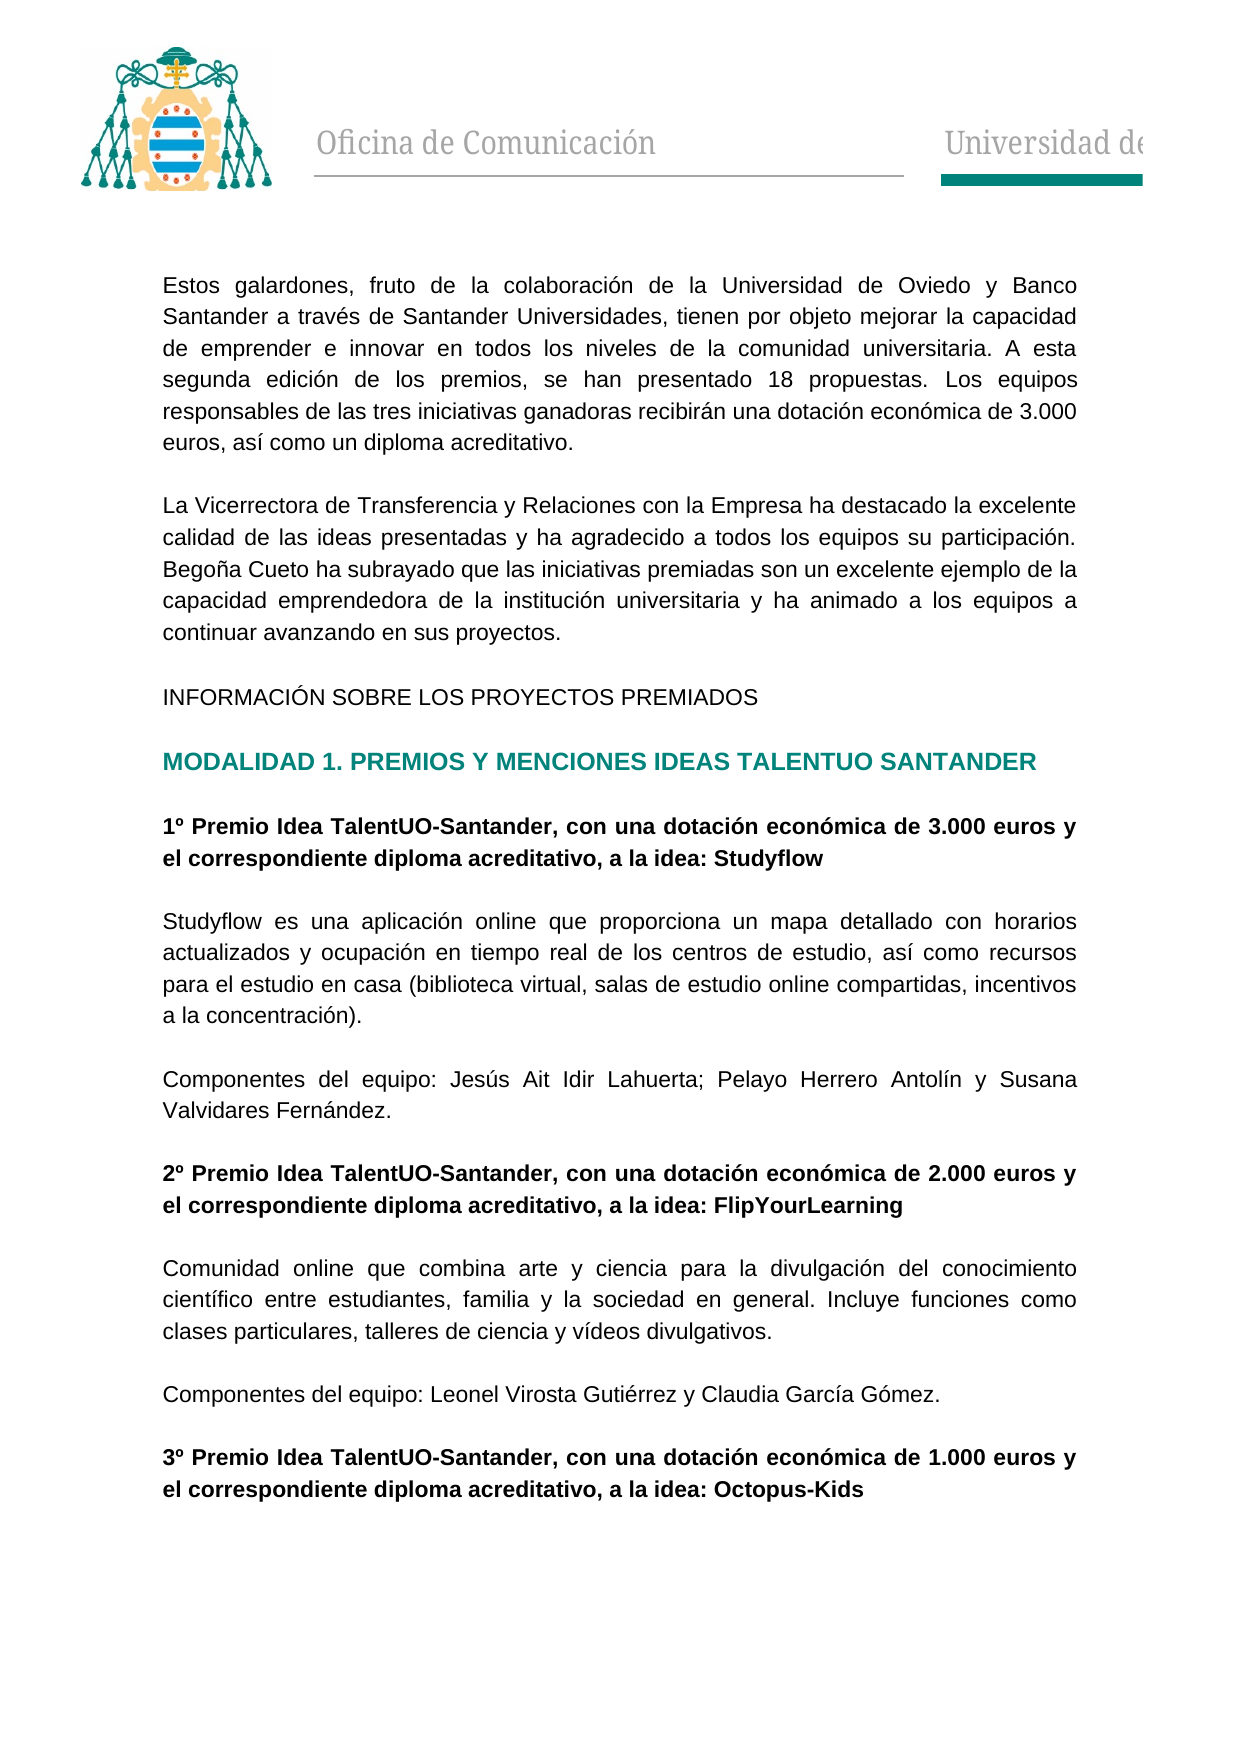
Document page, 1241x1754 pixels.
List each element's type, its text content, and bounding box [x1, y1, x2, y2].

text La Vicerrectora de Transferencia y Relaciones con la Empresa ha destacado la excelente calidad de las ideas presentadas y ha agradecido a todos los equipos su participación. Begoña Cueto ha subrayado que las iniciativas premiadas son un excelente ejemplo de la capacidad emprendedora de la institución universitaria y ha animado a los equipos a continuar avanzando en sus proyectos. [162, 492, 1078, 645]
text 1º Premio Idea TalentUO-Santander, con una dotación económica de 3.000 euros y el correspondiente diploma acreditativo, a la idea: Studyflow [162, 813, 1078, 871]
text INFORMACIÓN SOBRE LOS PROYECTOS PREMIADOS [162, 684, 1078, 710]
text 2º Premio Idea TalentUO-Santander, con una dotación económica de 2.000 euros y el correspondiente diploma acreditativo, a la idea: FlipYourLearning [162, 1160, 1078, 1218]
text MODALIDAD 1. PREMIOS Y MENCIONES IDEAS TALENTUO SANTANDER [162, 747, 1078, 776]
text Componentes del equipo: Jesús Ait Idir Lahuerta; Pelayo Herrero Antolín y Susana Valvidares Fernández. [162, 1066, 1078, 1123]
text Studyflow es una aplicación online que proporciona un mapa detallado con horarios actualizados y ocupación en tiempo real de los centros de estudio, así como recursos para el estudio en casa (biblioteca virtual, salas de estudio online compartidas, incentivos a la concentración). [162, 908, 1078, 1029]
text Estos galardones, fruto de la colaboración de la Universidad de Oviedo y Banco Santander a través de Santander Universidades, tienen por objeto mejorar la capacidad de emprender e innovar en todos los niveles de la comunidad universitaria. A esta segunda edición de los premios, se han presentado 18 propuestas. Los equipos responsables de las tres iniciativas ganadoras recibirán una dotación económica de 3.000 euros, así como un diploma acreditativo. [162, 272, 1078, 456]
text Comunidad online que combina arte y ciencia para la divulgación del conocimiento científico entre estudiantes, familia y la sociedad en general. Incluye funciones como clases particulares, talleres de ciencia y vídeos divulgativos. [162, 1255, 1078, 1344]
text Componentes del equipo: Leonel Virosta Gutiérrez y Claudia García Gómez. [162, 1381, 1078, 1407]
text 3º Premio Idea TalentUO-Santander, con una dotación económica de 1.000 euros y el correspondiente diploma acreditativo, a la idea: Octopus-Kids [162, 1444, 1078, 1502]
